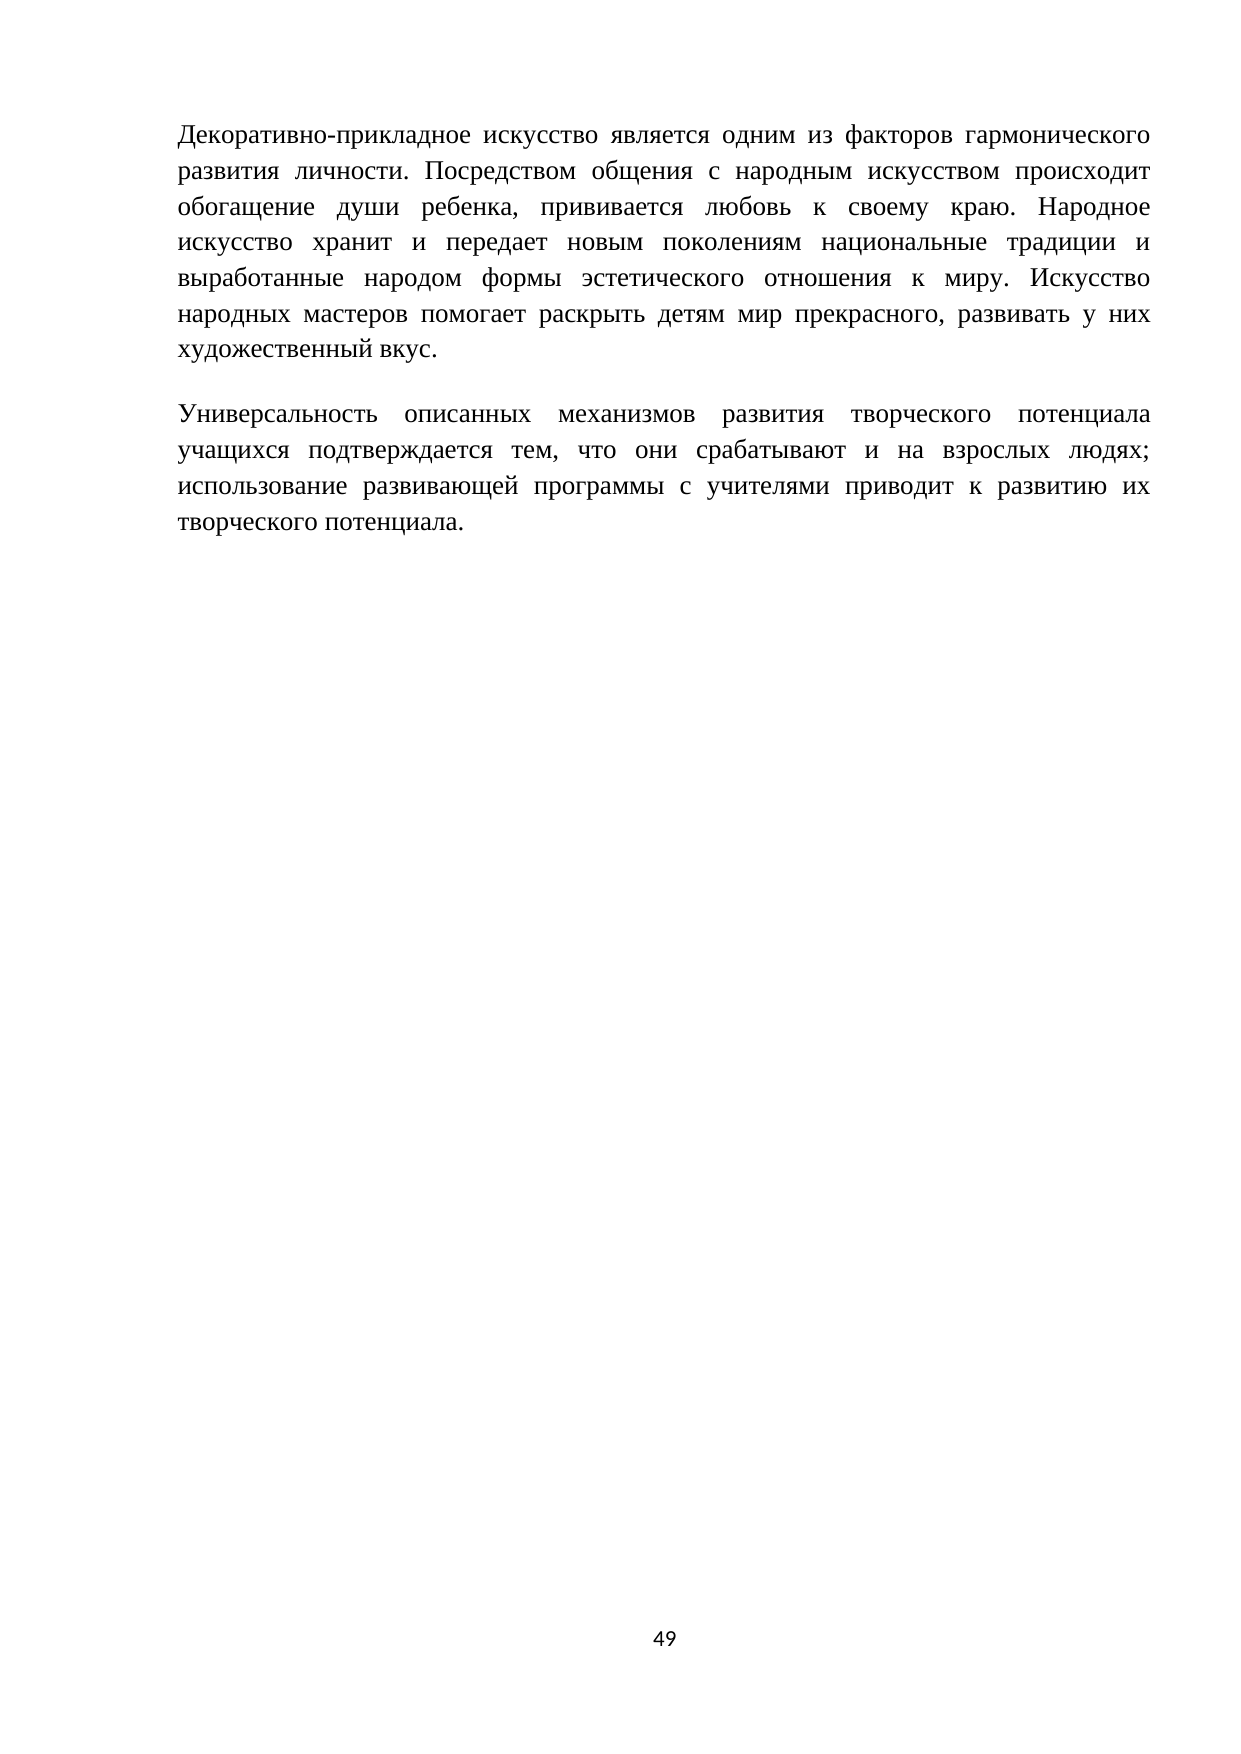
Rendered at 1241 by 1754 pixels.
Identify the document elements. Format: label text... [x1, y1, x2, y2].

text Универсальность описанных механизмов развития творческого потенциала учащихся подтверждается тем, что они срабатывают и на взрослых людях; использование развивающей программы с учителями приводит к развитию их творческого потенциала. [177, 397, 1152, 536]
text Декоративно-прикладное искусство является одним из факторов гармонического развития личности. Посредством общения с народным искусством происходит обогащение души ребенка, прививается любовь к своему краю. Народное искусство хранит и передает новым поколениям национальные традиции и выработанные народом формы эстетического отношения к миру. Искусство народных мастеров помогает раскрыть детям мир прекрасного, развивать у них художественный вкус. [177, 118, 1152, 364]
